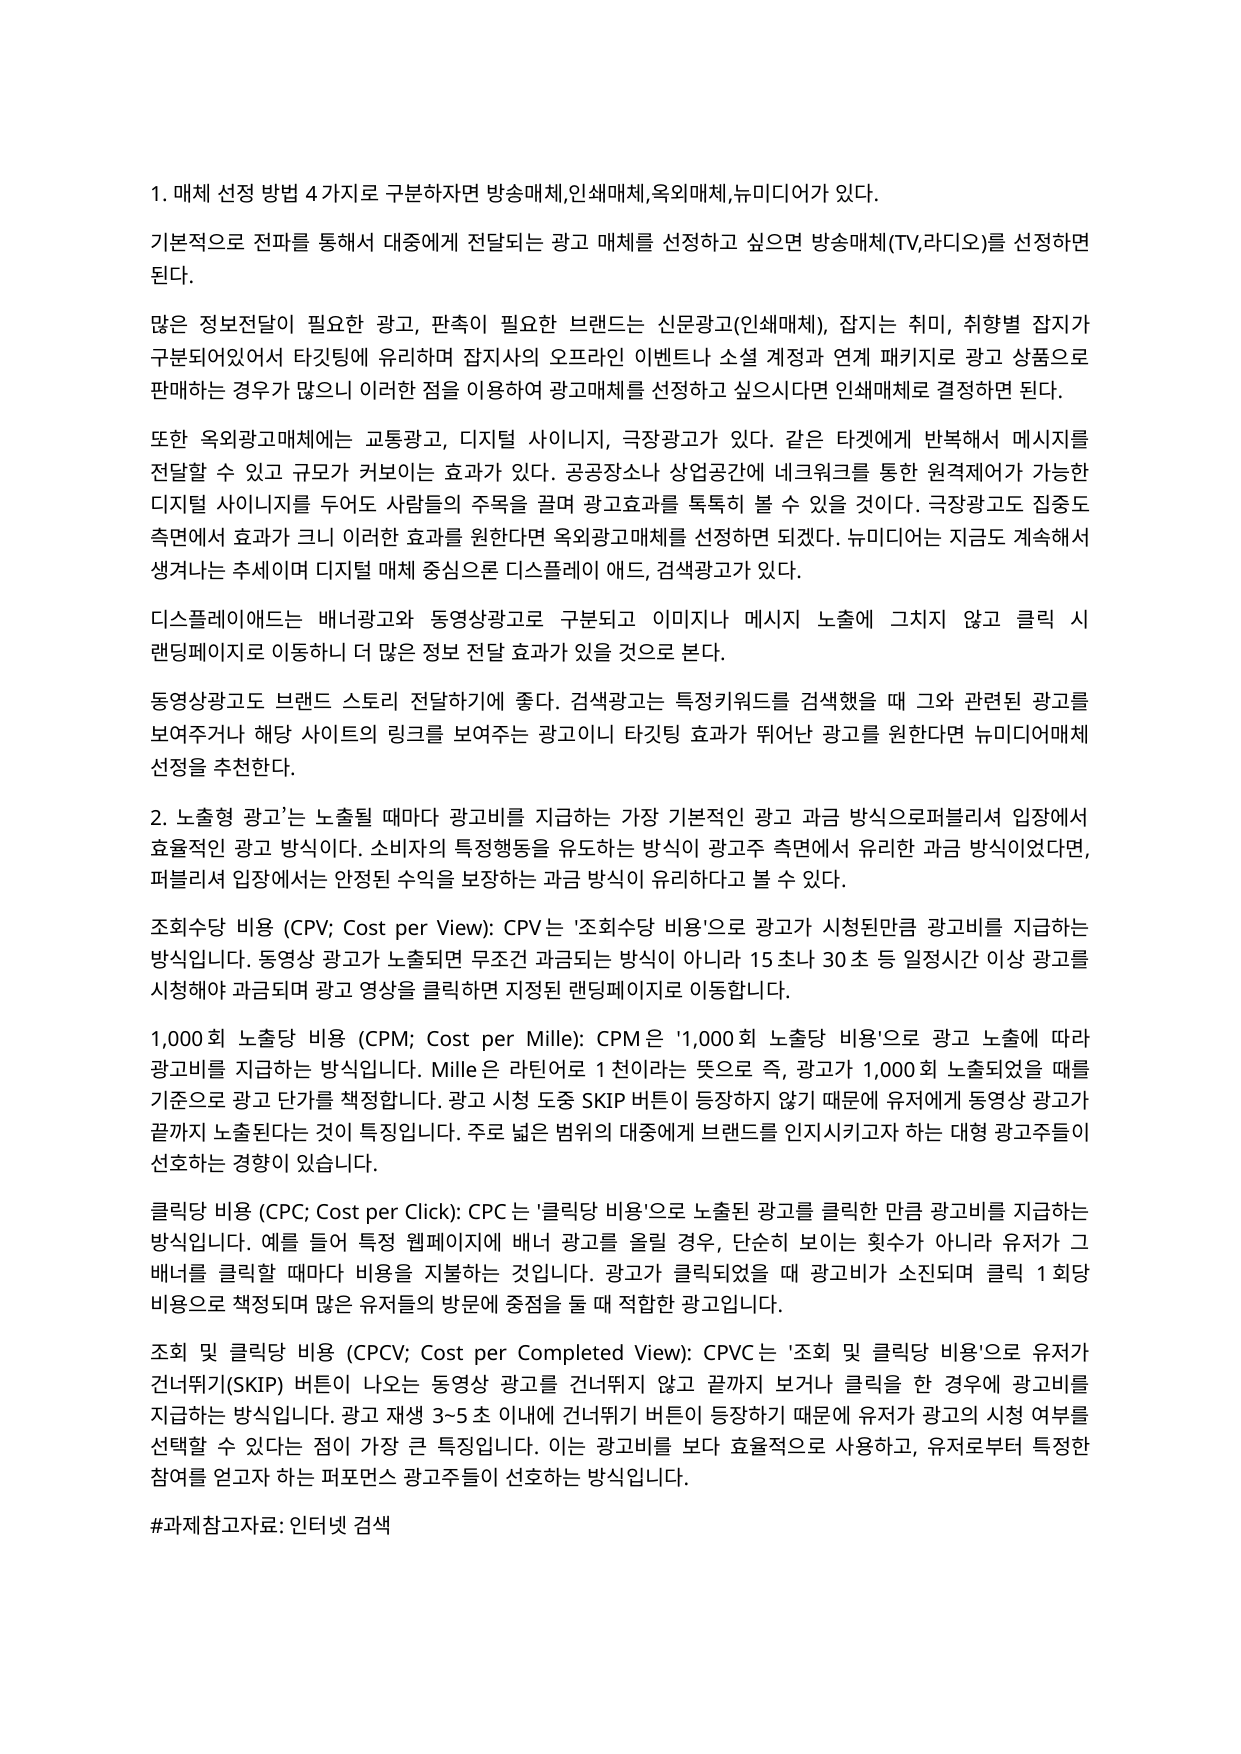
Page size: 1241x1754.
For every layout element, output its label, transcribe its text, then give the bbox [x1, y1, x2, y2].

text 기본적으로 전파를 통해서 대중에게 전달되는 광고 매체를 선정하고 싶으면 방송매체(TV,라디오)를 선정하면 된다. [150, 227, 1090, 289]
text 1,000회 노출당 비용 (CPM; Cost per Mille): CPM은 '1,000회 노출당 비용'으로 광고 노출에 따라 광고비를 지급하는 방식입니다. Mille은 라틴어로 1천이라는 뜻으로 즉, 광고가 1,000회 노출되었을 때를 기준으로 광고 단가를 책정합니다. 광고 시청 도중 SKIP 버튼이 등장하지 않기 때문에 유저에게 동영상 광고가 끝까지 노출된다는 것이 특징입니다. 주로 넓은 범위의 대중에게 브랜드를 인지시키고자 하는 대형 광고주들이 선호하는 경향이 있습니다. [150, 1021, 1090, 1177]
text 많은 정보전달이 필요한 광고, 판촉이 필요한 브랜드는 신문광고(인쇄매체), 잡지는 취미, 취향별 잡지가 구분되어있어서 타깃팅에 유리하며 잡지사의 오프라인 이벤트나 소셜 계정과 연계 패키지로 광고 상품으로 판매하는 경우가 많으니 이러한 점을 이용하여 광고매체를 선정하고 싶으시다면 인쇄매체로 결정하면 된다. [150, 309, 1090, 404]
text 조회수당 비용 (CPV; Cost per View): CPV는 '조회수당 비용'으로 광고가 시청된만큼 광고비를 지급하는 방식입니다. 동영상 광고가 노출되면 무조건 과금되는 방식이 아니라 15초나 30초 등 일정시간 이상 광고를 시청해야 과금되며 광고 영상을 클릭하면 지정된 랜딩페이지로 이동합니다. [150, 911, 1090, 1004]
text 조회 및 클릭당 비용 (CPCV; Cost per Completed View): CPVC는 '조회 및 클릭당 비용'으로 유저가 건너뛰기(SKIP) 버튼이 나오는 동영상 광고를 건너뛰지 않고 끝까지 보거나 클릭을 한 경우에 광고비를 지급하는 방식입니다. 광고 재생 3~5초 이내에 건너뛰기 버튼이 등장하기 때문에 유저가 광고의 시청 여부를 선택할 수 있다는 점이 가장 큰 특징입니다. 이는 광고비를 보다 효율적으로 사용하고, 유저로부터 특정한 참여를 얻고자 하는 퍼포먼스 광고주들이 선호하는 방식입니다. [150, 1336, 1090, 1492]
text 디스플레이애드는 배너광고와 동영상광고로 구분되고 이미지나 메시지 노출에 그치지 않고 클릭 시 랜딩페이지로 이동하니 더 많은 정보 전달 효과가 있을 것으로 본다. [150, 603, 1090, 666]
text 동영상광고도 브랜드 스토리 전달하기에 좋다. 검색광고는 특정키워드를 검색했을 때 그와 관련된 광고를 보여주거나 해당 사이트의 링크를 보여주는 광고이니 타깃팅 효과가 뛰어난 광고를 원한다면 뉴미디어매체 선정을 추천한다. [150, 686, 1090, 781]
text 또한 옥외광고매체에는 교통광고, 디지털 사이니지, 극장광고가 있다. 같은 타겟에게 반복해서 메시지를 전달할 수 있고 규모가 커보이는 효과가 있다. 공공장소나 상업공간에 네크워크를 통한 원격제어가 가능한 디지털 사이니지를 두어도 사람들의 주목을 끌며 광고효과를 톡톡히 볼 수 있을 것이다. 극장광고도 집중도 측면에서 효과가 크니 이러한 효과를 원한다면 옥외광고매체를 선정하면 되겠다. 뉴미디어는 지금도 계속해서 생겨나는 추세이며 디지털 매체 중심으론 디스플레이 애드, 검색광고가 있다. [150, 423, 1090, 584]
text 2. 노출형 광고’는 노출될 때마다 광고비를 지급하는 가장 기본적인 광고 과금 방식으로퍼블리셔 입장에서 효율적인 광고 방식이다. 소비자의 특정행동을 유도하는 방식이 광고주 측면에서 유리한 과금 방식이었다면, 퍼블리셔 입장에서는 안정된 수익을 보장하는 과금 방식이 유리하다고 볼 수 있다. [150, 800, 1090, 894]
text #과제참고자료: 인터넷 검색 [150, 1508, 1090, 1540]
text 클릭당 비용 (CPC; Cost per Click): CPC는 '클릭당 비용'으로 노출된 광고를 클릭한 만큼 광고비를 지급하는 방식입니다. 예를 들어 특정 웹페이지에 배너 광고를 올릴 경우, 단순히 보이는 횟수가 아니라 유저가 그 배너를 클릭할 때마다 비용을 지불하는 것입니다. 광고가 클릭되었을 때 광고비가 소진되며 클릭 1회당 비용으로 책정되며 많은 유저들의 방문에 중점을 둘 때 적합한 광고입니다. [150, 1194, 1090, 1319]
text 1. 매체 선정 방법 4가지로 구분하자면 방송매체,인쇄매체,옥외매체,뉴미디어가 있다. [150, 177, 1090, 207]
